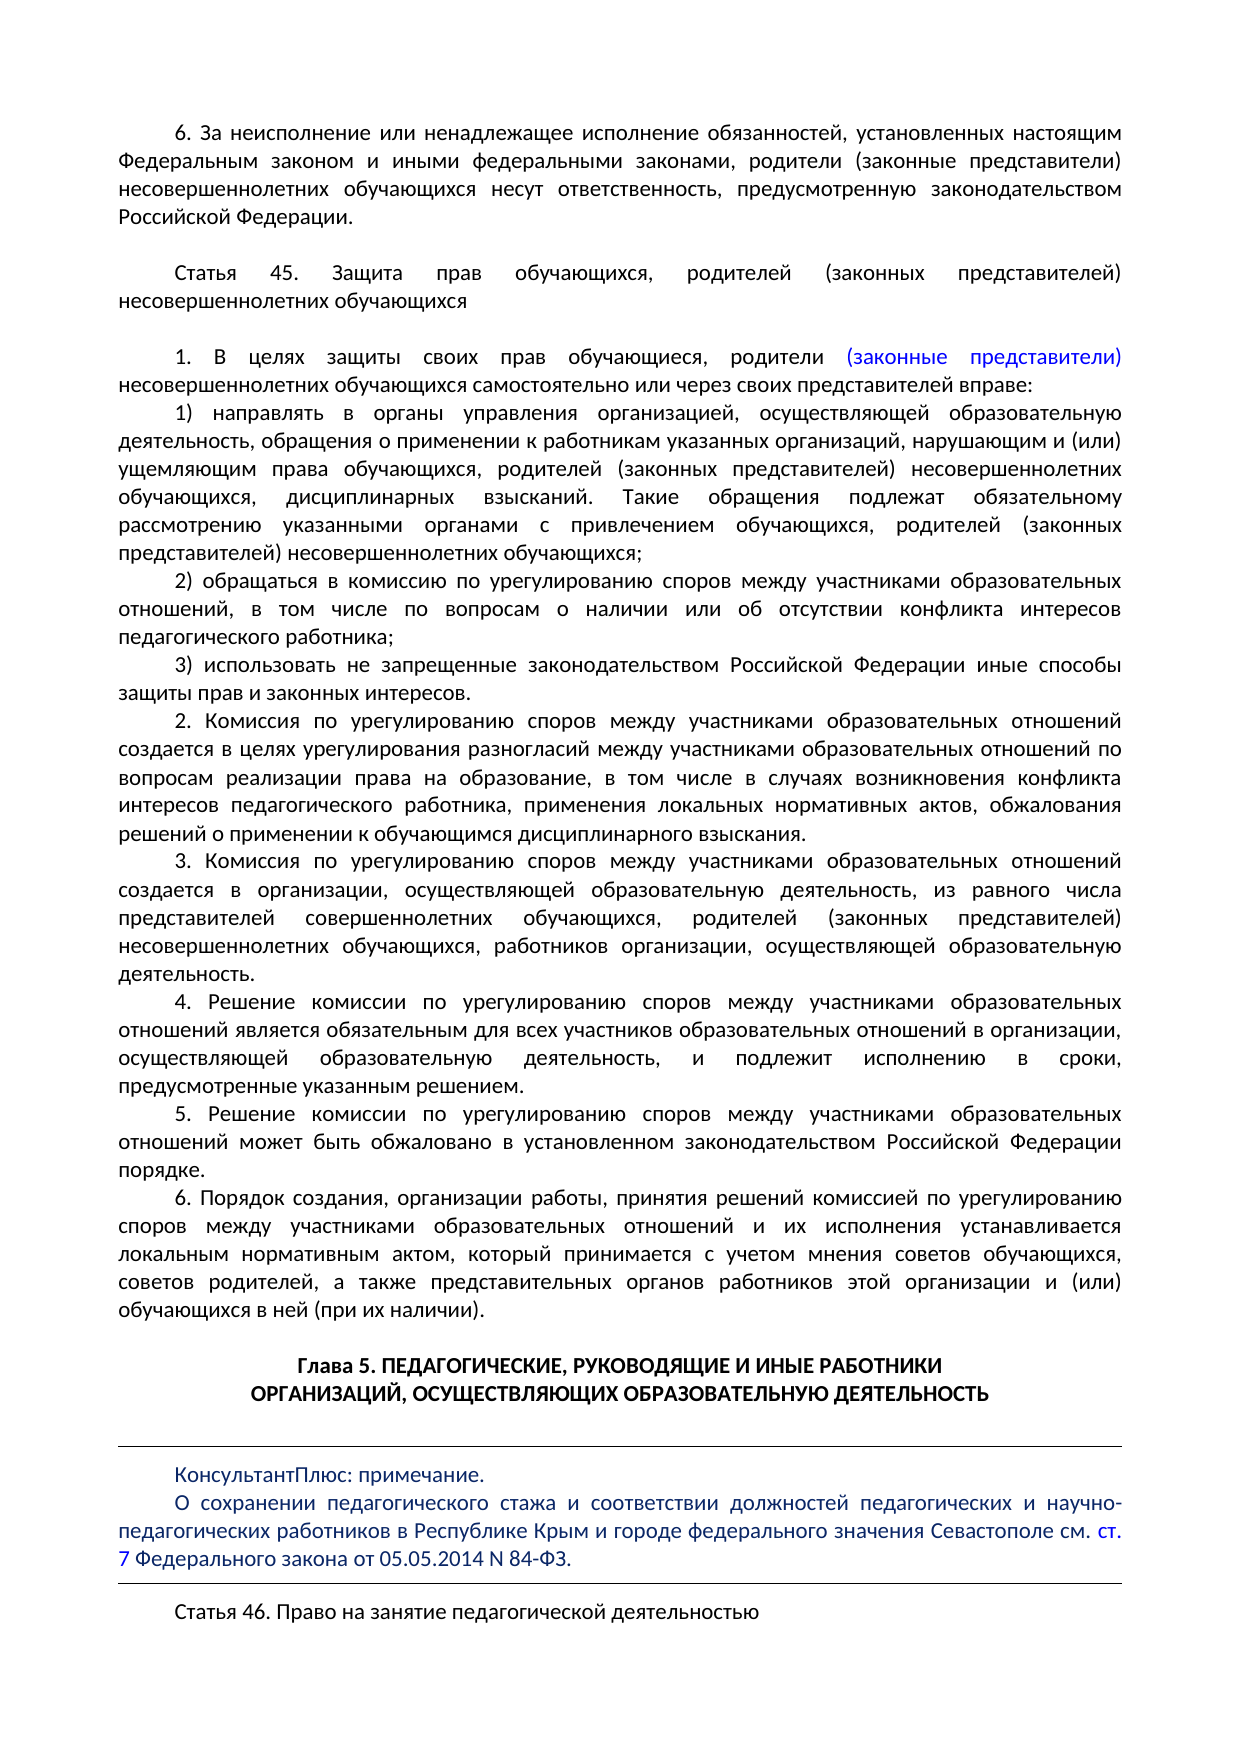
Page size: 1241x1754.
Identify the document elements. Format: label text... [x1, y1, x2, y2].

text Статья 45. Защита прав обучающихся, родителей (законных представителей) несовершеннолетних обучающихся [118, 258, 1122, 314]
text О сохранении педагогического стажа и соответствии должностей педагогических и научно-педагогических работников в Республике Крым и городе федерального значения Севастополе см. ст. 7 Федерального закона от 05.05.2014 N 84-ФЗ. [118, 1488, 1122, 1572]
text Статья 46. Право на занятие педагогической деятельностью [118, 1597, 1122, 1625]
text 3) использовать не запрещенные законодательством Российской Федерации иные способы защиты прав и законных интересов. [118, 651, 1122, 707]
text 6. Порядок создания, организации работы, принятия решений комиссией по урегулированию споров между участниками образовательных отношений и их исполнения устанавливается локальным нормативным актом, который принимается с учетом мнения советов обучающихся, советов родителей, а также представительных органов работников этой организации и (или) обучающихся в ней (при их наличии). [118, 1183, 1122, 1323]
text КонсультантПлюс: примечание. [118, 1460, 1122, 1488]
text 2) обращаться в комиссию по урегулированию споров между участниками образовательных отношений, в том числе по вопросам о наличии или об отсутствии конфликта интересов педагогического работника; [118, 566, 1122, 651]
text 4. Решение комиссии по урегулированию споров между участниками образовательных отношений является обязательным для всех участников образовательных отношений в организации, осуществляющей образовательную деятельность, и подлежит исполнению в сроки, предусмотренные указанным решением. [118, 987, 1122, 1099]
text 1) направлять в органы управления организацией, осуществляющей образовательную деятельность, обращения о применении к работникам указанных организаций, нарушающим и (или) ущемляющим права обучающихся, родителей (законных представителей) несовершеннолетних обучающихся, дисциплинарных взысканий. Такие обращения подлежат обязательному рассмотрению указанными органами с привлечением обучающихся, родителей (законных представителей) несовершеннолетних обучающихся; [118, 398, 1122, 566]
text 6. За неисполнение или ненадлежащее исполнение обязанностей, установленных настоящим Федеральным законом и иными федеральными законами, родители (законные представители) несовершеннолетних обучающихся несут ответственность, предусмотренную законодательством Российской Федерации. [118, 118, 1122, 230]
text 2. Комиссия по урегулированию споров между участниками образовательных отношений создается в целях урегулирования разногласий между участниками образовательных отношений по вопросам реализации права на образование, в том числе в случаях возникновения конфликта интересов педагогического работника, применения локальных нормативных актов, обжалования решений о применении к обучающимся дисциплинарного взыскания. [118, 707, 1122, 847]
text 3. Комиссия по урегулированию споров между участниками образовательных отношений создается в организации, осуществляющей образовательную деятельность, из равного числа представителей совершеннолетних обучающихся, родителей (законных представителей) несовершеннолетних обучающихся, работников организации, осуществляющей образовательную деятельность. [118, 847, 1122, 987]
text 1. В целях защиты своих прав обучающиеся, родители (законные представители) несовершеннолетних обучающихся самостоятельно или через своих представителей вправе: [118, 342, 1122, 398]
title ОРГАНИЗАЦИЙ, ОСУЩЕСТВЛЯЮЩИХ ОБРАЗОВАТЕЛЬНУЮ ДЕЯТЕЛЬНОСТЬ [118, 1379, 1122, 1407]
text 5. Решение комиссии по урегулированию споров между участниками образовательных отношений может быть обжаловано в установленном законодательством Российской Федерации порядке. [118, 1099, 1122, 1183]
title Глава 5. ПЕДАГОГИЧЕСКИЕ, РУКОВОДЯЩИЕ И ИНЫЕ РАБОТНИКИ [118, 1351, 1122, 1379]
